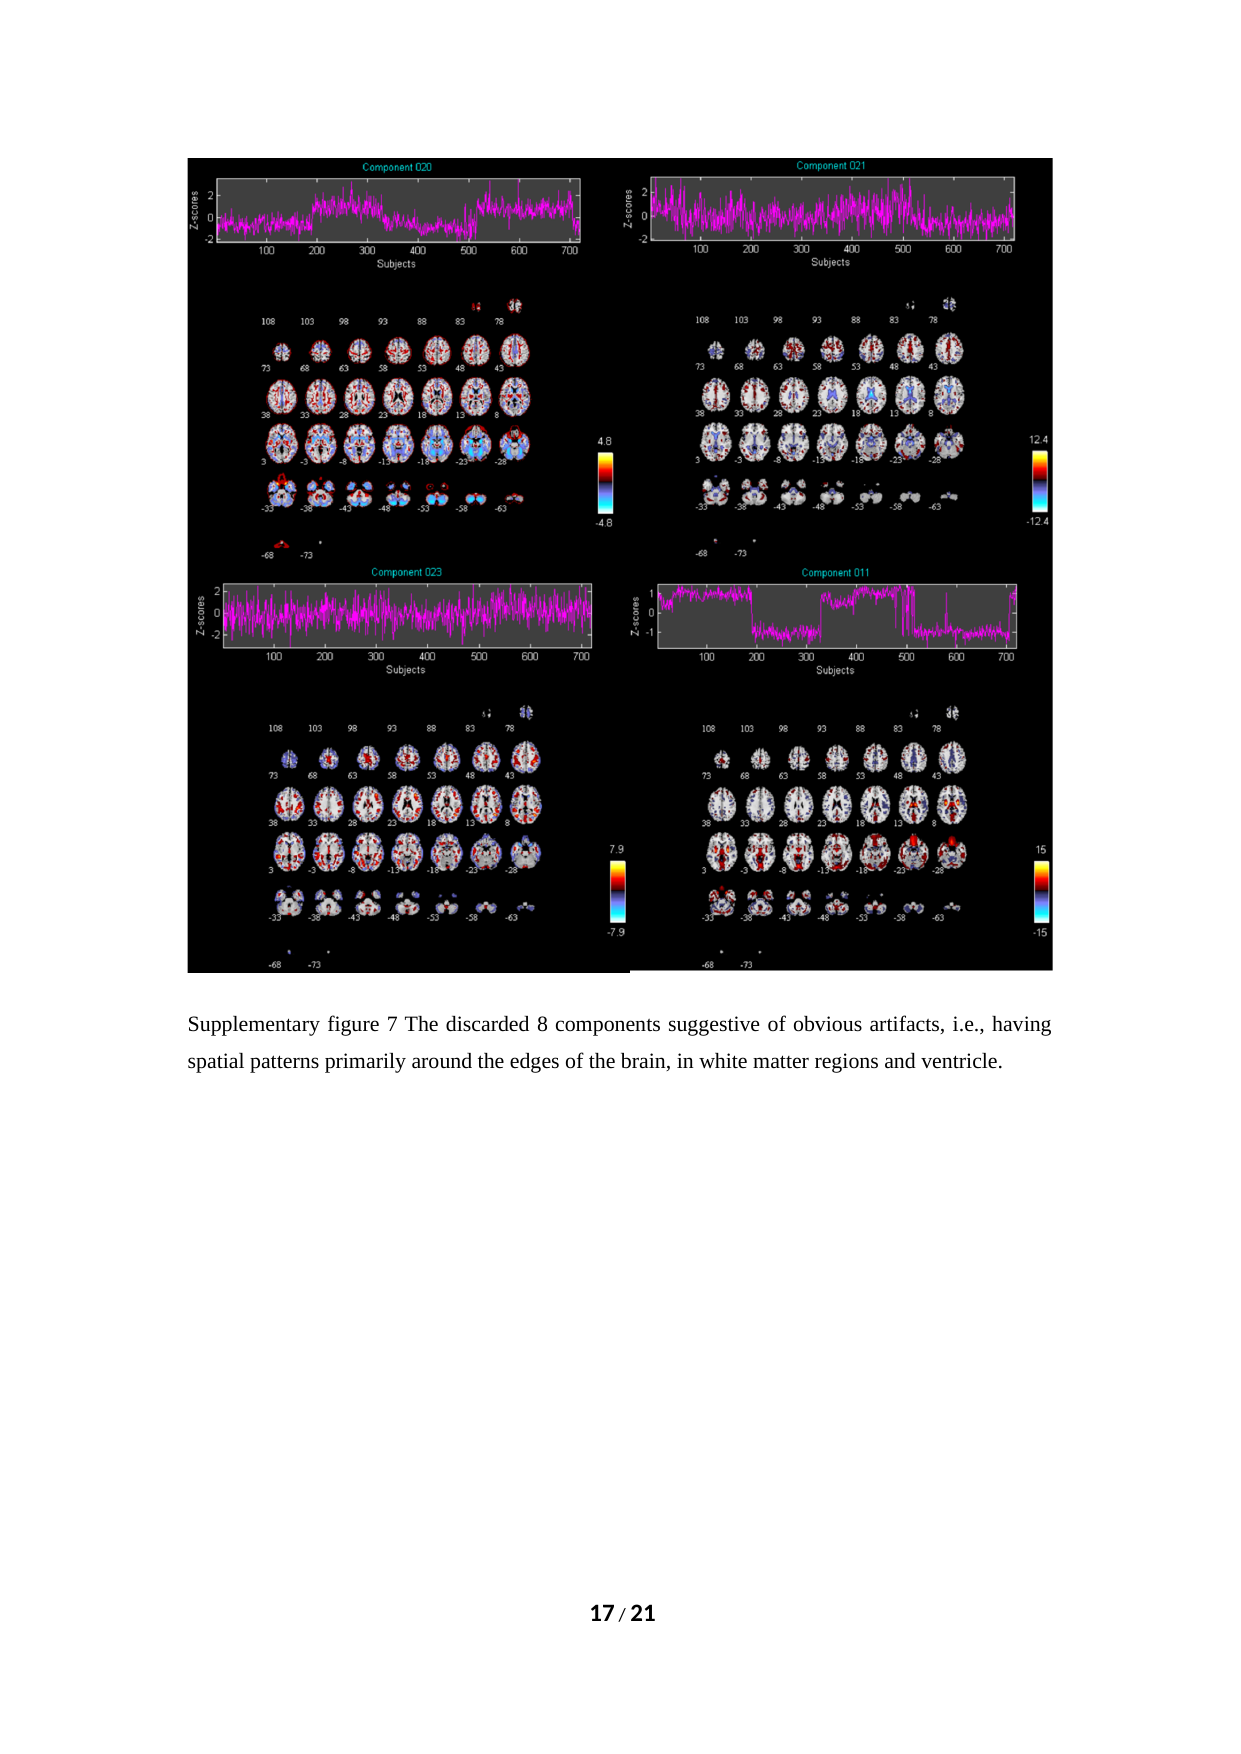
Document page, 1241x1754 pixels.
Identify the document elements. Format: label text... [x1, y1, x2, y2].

text Supplementary figure 7 The discarded 8 components suggestive of obvious artifacts, i.e., having spatial patterns primarily around the edges of the brain, in white matter regions and ventricle. [187, 1007, 1053, 1077]
picture [187, 158, 1053, 973]
